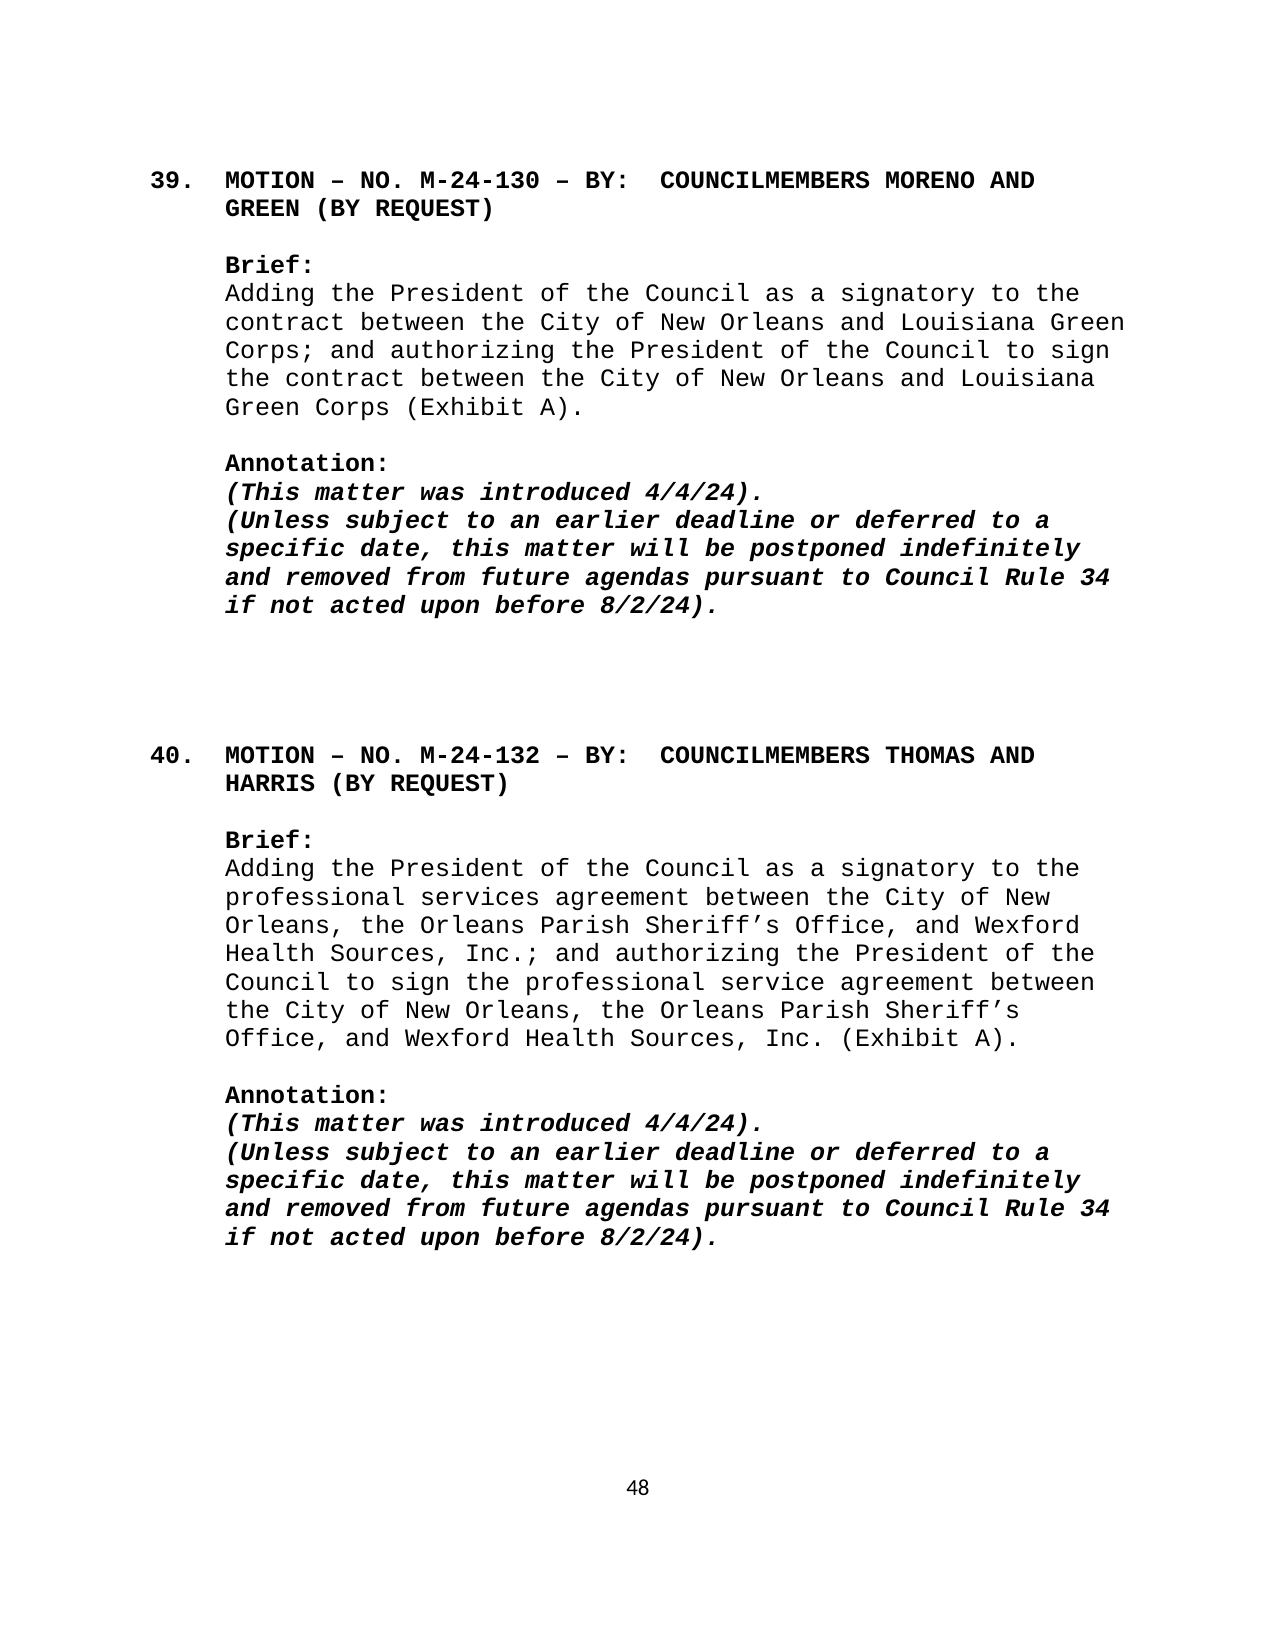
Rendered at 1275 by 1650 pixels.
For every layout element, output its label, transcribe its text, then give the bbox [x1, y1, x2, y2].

text Annotation: [150, 1083, 1125, 1111]
text Brief: [225, 828, 1125, 856]
list professional services agreement between the City of New Orleans, the Orleans Parish Sheriff’s Office, and Wexford Health Sources, Inc.; and authorizing the President of the Council to sign the professional service agreement between the City of New Orleans, the Orleans Parish Sheriff’s Office, and Wexford Health Sources, Inc. (Exhibit A). [225, 884, 1125, 1054]
text (Unless subject to an earlier deadline or deferred to a specific date, this matter will be postponed indefinitely and removed from future agendas pursuant to Council Rule 34 if not acted upon before 8/2/24). [225, 508, 1125, 621]
list GREEN (BY REQUEST) [150, 196, 1125, 224]
list contract between the City of New Orleans and Louisiana Green Corps; and authorizing the President of the Council to sign the contract between the City of New Orleans and Louisiana Green Corps (Exhibit A). [225, 309, 1125, 423]
text (This matter was introduced 4/4/24). [225, 479, 1125, 508]
list MOTION – NO. M-24-132 – BY: COUNCILMEMBERS THOMAS AND [150, 743, 1125, 771]
text (Unless subject to an earlier deadline or deferred to a specific date, this matter will be postponed indefinitely and removed from future agendas pursuant to Council Rule 34 if not acted upon before 8/2/24). [225, 1139, 1125, 1253]
list HARRIS (BY REQUEST) [150, 771, 1125, 799]
text Adding the President of the Council as a signatory to the [225, 856, 1125, 884]
text (This matter was introduced 4/4/24). [225, 1111, 1125, 1139]
text Annotation: [150, 451, 1125, 479]
text Adding the President of the Council as a signatory to the [225, 281, 1125, 309]
list MOTION – NO. M-24-130 – BY: COUNCILMEMBERS MORENO AND [150, 168, 1125, 196]
text Brief: [225, 253, 1125, 281]
